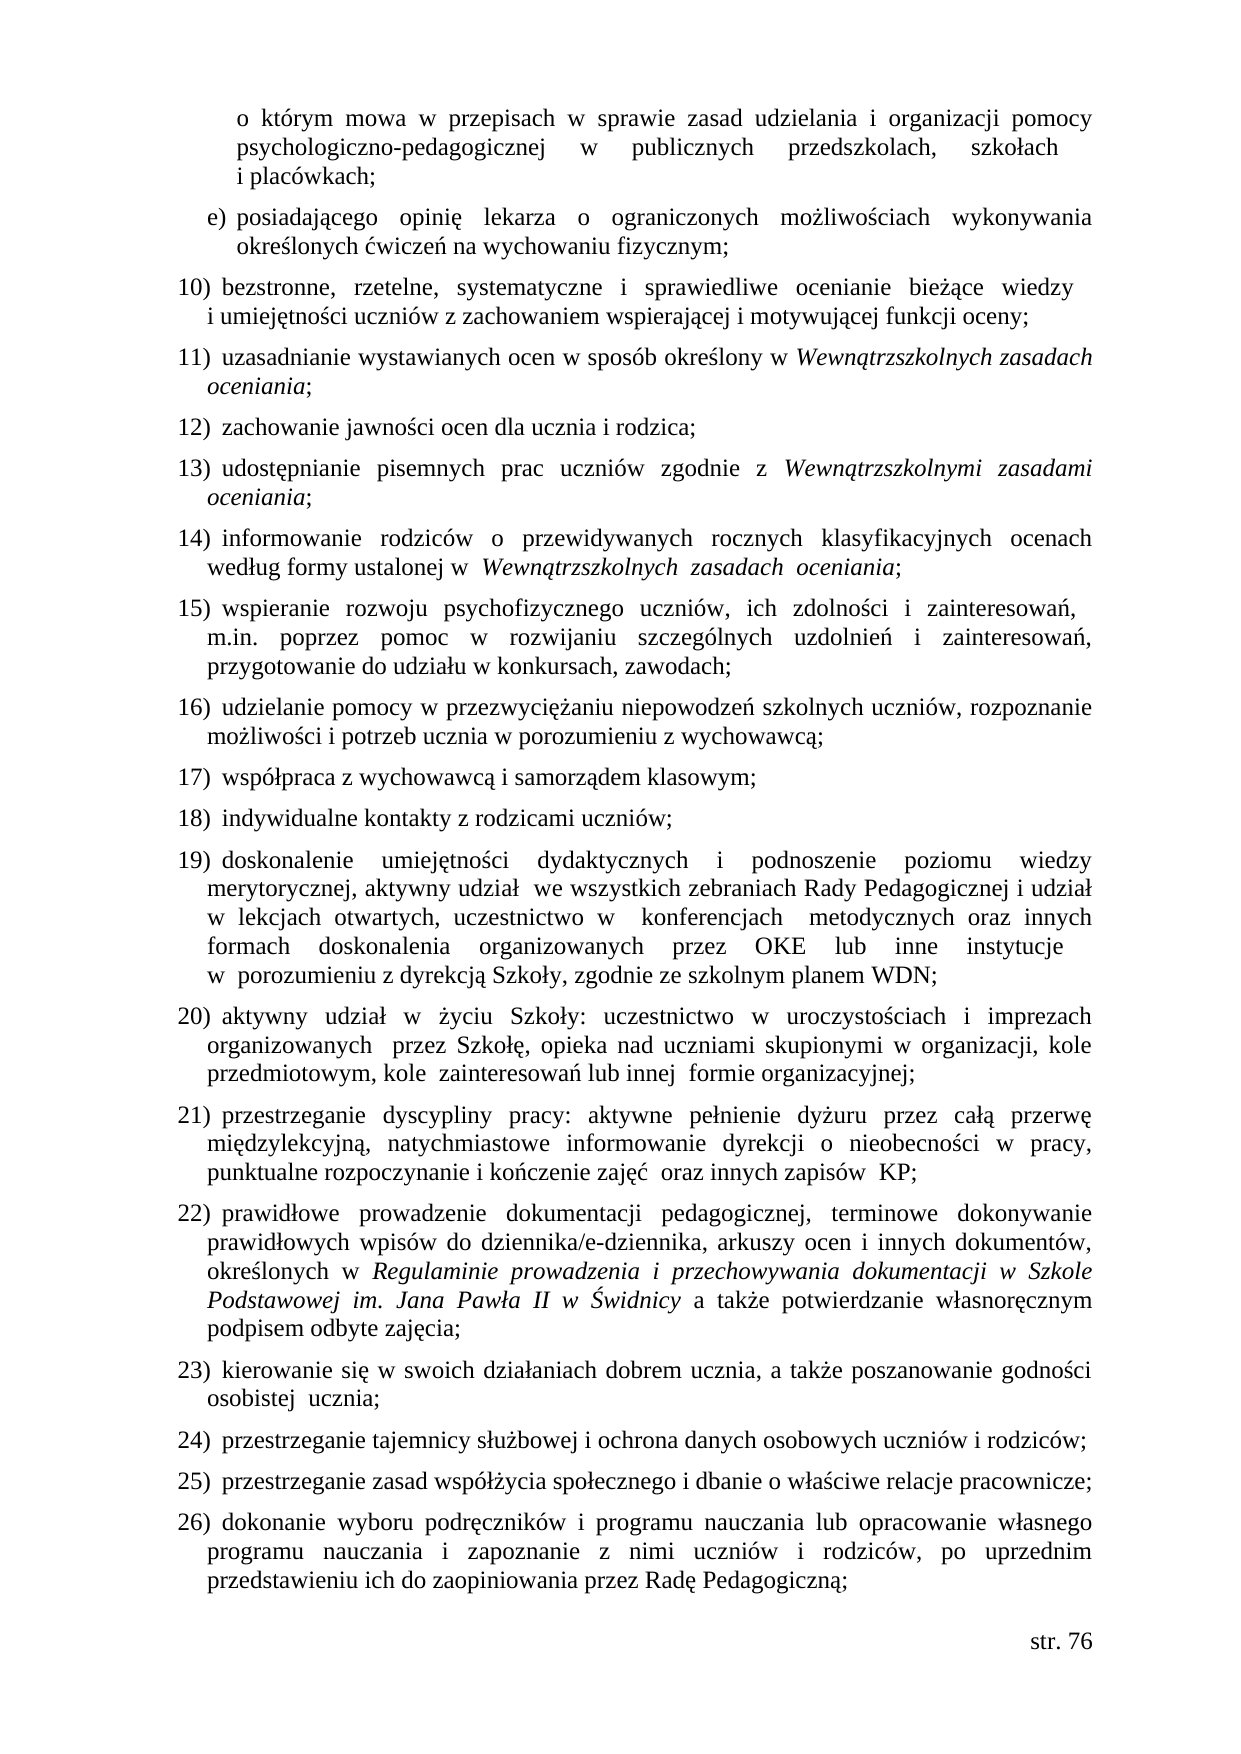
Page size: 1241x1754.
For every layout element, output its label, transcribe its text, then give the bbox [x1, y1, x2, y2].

list przestrzeganie dyscypliny pracy: aktywne pełnienie dyżuru przez całą przerwę międzylekcyjną, natychmiastowe informowanie dyrekcji o nieobecności w pracy, punktualne rozpoczynanie i kończenie zajęć oraz innych zapisów KP; [177, 1100, 1093, 1186]
list dokonanie wyboru podręczników i programu nauczania lub opracowanie własnego programu nauczania i zapoznanie z nimi uczniów i rodziców, po uprzednim przedstawieniu ich do zaopiniowania przez Radę Pedagogiczną; [177, 1507, 1093, 1593]
list wspieranie rozwoju psychofizycznego uczniów, ich zdolności i zainteresowań, m.in. poprzez pomoc w rozwijaniu szczególnych uzdolnień i zainteresowań, przygotowanie do udziału w konkursach, zawodach; [177, 593, 1093, 680]
list zachowanie jawności ocen dla ucznia i rodzica; [177, 412, 1093, 441]
list udzielanie pomocy w przezwyciężaniu niepowodzeń szkolnych uczniów, rozpoznanie możliwości i potrzeb ucznia w porozumieniu z wychowawcą; [177, 692, 1093, 750]
list posiadającego opinię lekarza o ograniczonych możliwościach wykonywania określonych ćwiczeń na wychowaniu fizycznym; [207, 202, 1093, 260]
list informowanie rodziców o przewidywanych rocznych klasyfikacyjnych ocenach według formy ustalonej w Wewnątrzszkolnych zasadach oceniania; [177, 523, 1093, 581]
list kierowanie się w swoich działaniach dobrem ucznia, a także poszanowanie godności osobistej ucznia; [177, 1355, 1093, 1412]
list przestrzeganie zasad współżycia społecznego i dbanie o właściwe relacje pracownicze; [177, 1466, 1093, 1495]
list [207, 103, 1093, 190]
list bezstronne, rzetelne, systematyczne i sprawiedliwe ocenianie bieżące wiedzy i umiejętności uczniów z zachowaniem wspierającej i motywującej funkcji oceny; [177, 272, 1093, 330]
list współpraca z wychowawcą i samorządem klasowym; [177, 762, 1093, 791]
list indywidualne kontakty z rodzicami uczniów; [177, 803, 1093, 832]
list uzasadnianie wystawianych ocen w sposób określony w Wewnątrzszkolnych zasadach oceniania; [177, 342, 1093, 400]
list przestrzeganie tajemnicy służbowej i ochrona danych osobowych uczniów i rodziców; [177, 1425, 1093, 1453]
list prawidłowe prowadzenie dokumentacji pedagogicznej, terminowe dokonywanie prawidłowych wpisów do dziennika/e-dziennika, arkuszy ocen i innych dokumentów, określonych w Regulaminie prowadzenia i przechowywania dokumentacji w Szkole Podstawowej im. Jana Pawła II w Świdnicy a także potwierdzanie własnoręcznym podpisem odbyte zajęcia; [177, 1198, 1093, 1342]
list doskonalenie umiejętności dydaktycznych i podnoszenie poziomu wiedzy merytorycznej, aktywny udział we wszystkich zebraniach Rady Pedagogicznej i udział w lekcjach otwartych, uczestnictwo w konferencjach metodycznych oraz innych formach doskonalenia organizowanych przez OKE lub inne instytucje w porozumieniu z dyrekcją Szkoły, zgodnie ze szkolnym planem WDN; [177, 845, 1093, 988]
list udostępnianie pisemnych prac uczniów zgodnie z Wewnątrzszkolnymi zasadami oceniania; [177, 453, 1093, 511]
list aktywny udział w życiu Szkoły: uczestnictwo w uroczystościach i imprezach organizowanych przez Szkołę, opieka nad uczniami skupionymi w organizacji, kole przedmiotowym, kole zainteresowań lub innej formie organizacyjnej; [177, 1001, 1093, 1087]
